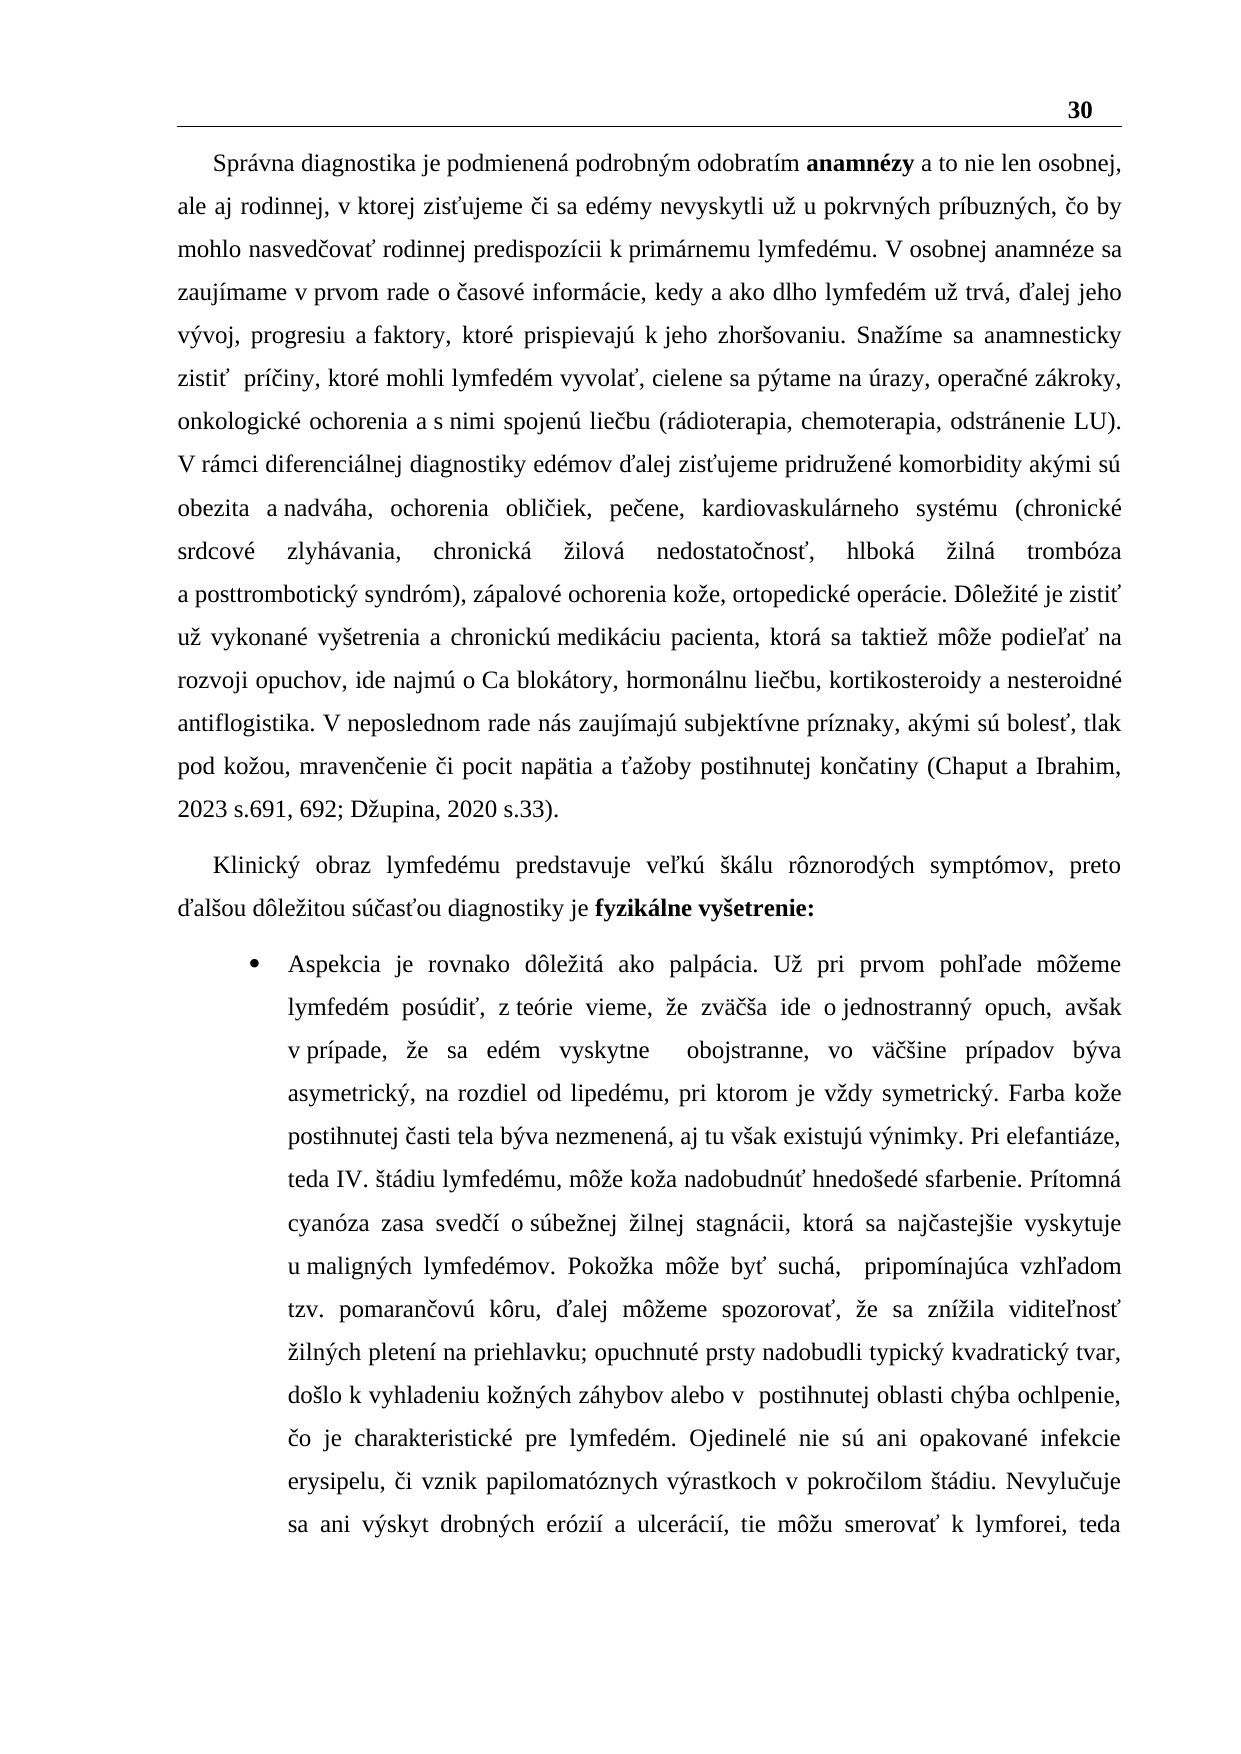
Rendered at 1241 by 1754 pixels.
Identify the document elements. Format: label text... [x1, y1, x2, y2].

text Správna diagnostika je podmienená podrobným odobratím anamnézy a to nie len osobnej, ale aj rodinnej, v ktorej zisťujeme či sa edémy nevyskytli už u pokrvných príbuzných, čo by mohlo nasvedčovať rodinnej predispozícii k primárnemu lymfedému. V osobnej anamnéze sa zaujímame v prvom rade o časové informácie, kedy a ako dlho lymfedém už trvá, ďalej jeho vývoj, progresiu a faktory, ktoré prispievajú k jeho zhoršovaniu. Snažíme sa anamnesticky zistiť príčiny, ktoré mohli lymfedém vyvolať, cielene sa pýtame na úrazy, operačné zákroky, onkologické ochorenia a s nimi spojenú liečbu (rádioterapia, chemoterapia, odstránenie LU). V rámci diferenciálnej diagnostiky edémov ďalej zisťujeme pridružené komorbidity akými sú obezita a nadváha, ochorenia obličiek, pečene, kardiovaskulárneho systému (chronické srdcové zlyhávania, chronická žilová nedostatočnosť, hlboká žilná trombóza a posttrombotický syndróm), zápalové ochorenia kože, ortopedické operácie. Dôležité je zistiť už vykonané vyšetrenia a chronickú medikáciu pacienta, ktorá sa taktiež môže podieľať na rozvoji opuchov, ide najmú o Ca blokátory, hormonálnu liečbu, kortikosteroidy a nesteroidné antiflogistika. V neposlednom rade nás zaujímajú subjektívne príznaky, akými sú bolesť, tlak pod kožou, mravenčenie či pocit napätia a ťažoby postihnutej končatiny (Chaput a Ibrahim, 2023 s.691, 692; Džupina, 2020 s.33). [177, 148, 1122, 823]
text Klinický obraz lymfedému predstavuje veľkú škálu rôznorodých symptómov, preto ďalšou dôležitou súčasťou diagnostiky je fyzikálne vyšetrenie: [177, 850, 1122, 922]
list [250, 949, 1122, 1538]
